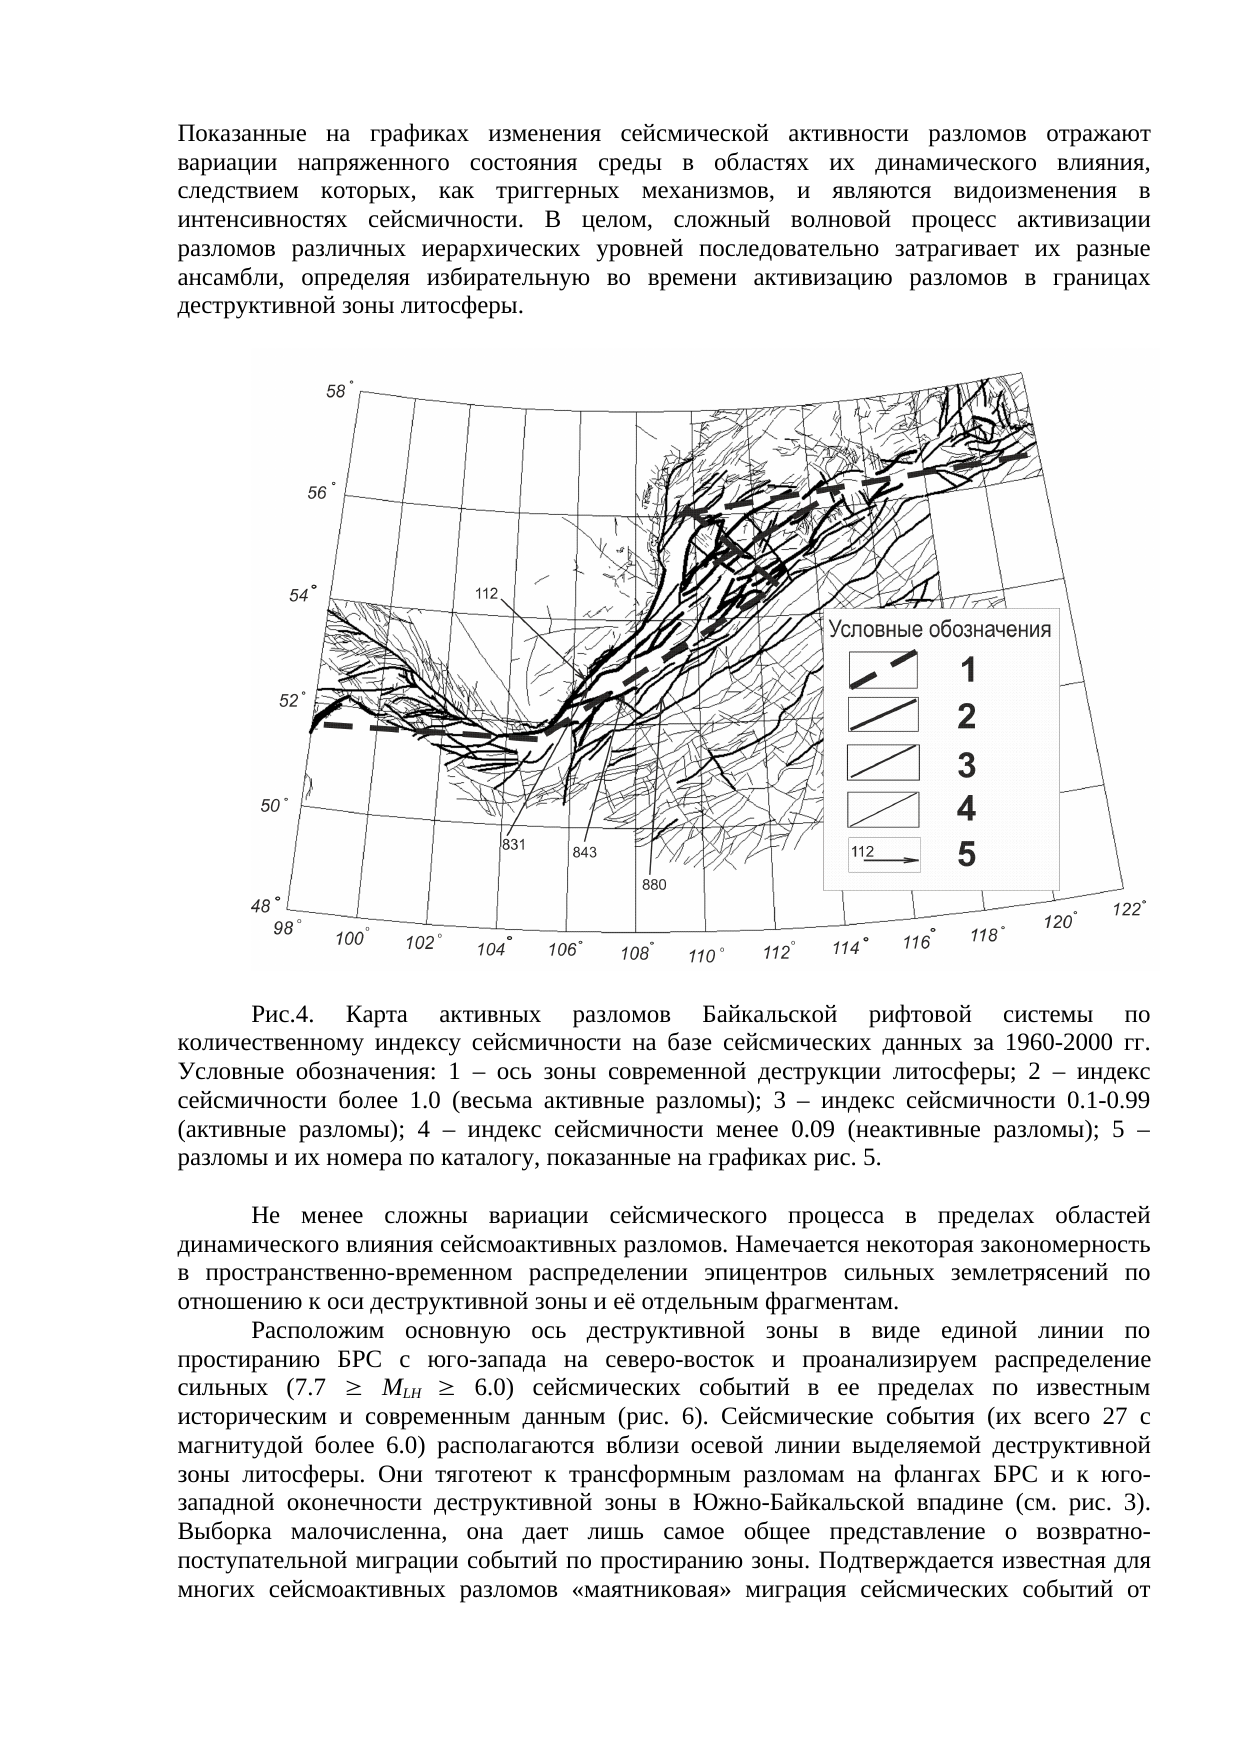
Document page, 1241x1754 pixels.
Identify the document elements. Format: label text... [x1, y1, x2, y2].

picture [251, 348, 1161, 971]
text Рис.4. Карта активных разломов Байкальской рифтовой системы по количественному индексу сейсмичности на базе сейсмических данных за 1960-2000 гг. Условные обозначения: 1 – ось зоны современной деструкции литосферы; 2 – индекс сейсмичности более 1.0 (весьма активные разломы); 3 – индекс сейсмичности 0.1-0.99 (активные разломы); 4 – индекс сейсмичности менее 0.09 (неактивные разломы); 5 – разломы и их номера по каталогу, показанные на графиках рис. 5. [177, 999, 1152, 1171]
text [177, 1315, 1152, 1602]
text Не менее сложны вариации сейсмического процесса в пределах областей динамического влияния сейсмоактивных разломов. Намечается некоторая закономерность в пространственно-временном распределении эпицентров сильных землетрясений по отношению к оси деструктивной зоны и её отдельным фрагментам. [177, 1200, 1152, 1315]
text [177, 118, 1152, 319]
